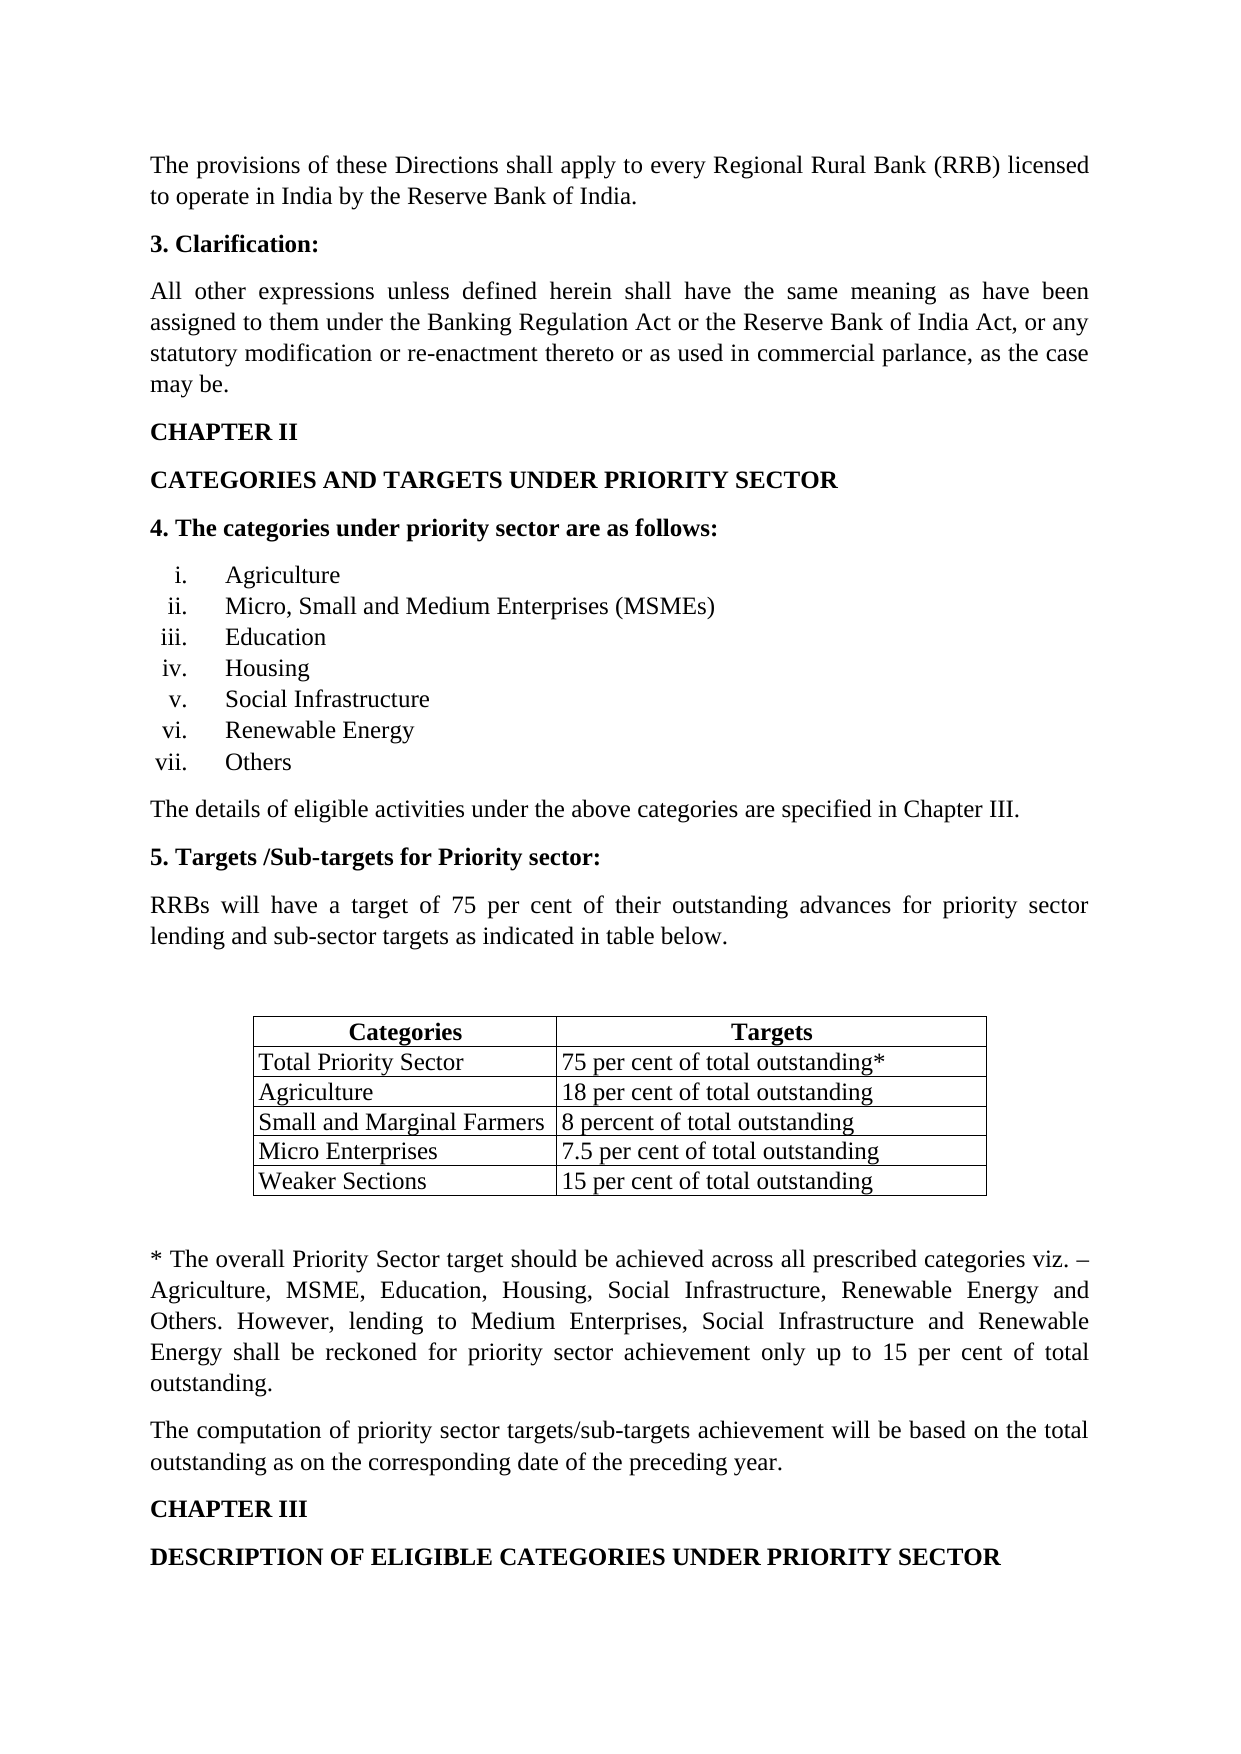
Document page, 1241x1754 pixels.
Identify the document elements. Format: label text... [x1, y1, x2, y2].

list Renewable Energy [187, 716, 1090, 744]
list Micro, Small and Medium Enterprises (MSMEs) [187, 591, 1090, 620]
text * The overall Priority Sector target should be achieved across all prescribed categories viz. – Agriculture, MSME, Education, Housing, Social Infrastructure, Renewable Energy and Others. However, lending to Medium Enterprises, Social Infrastructure and Renewable Energy shall be reckoned for priority sector achievement only up to 15 per cent of total outstanding. [150, 1244, 1090, 1397]
table_cell Total Priority Sector [254, 1047, 556, 1076]
list Agriculture [187, 560, 1090, 589]
table_cell 7.5 per cent of total outstanding [557, 1136, 986, 1165]
table_cell 8 percent of total outstanding [557, 1107, 986, 1135]
list Housing [187, 653, 1090, 682]
text CHAPTER II [150, 417, 1090, 446]
table_header Targets [557, 1017, 986, 1046]
table_cell 18 per cent of total outstanding [557, 1077, 986, 1106]
table_cell Agriculture [254, 1077, 556, 1106]
text 4. The categories under priority sector are as follows: [150, 513, 1090, 541]
table_cell 15 per cent of total outstanding [557, 1166, 986, 1195]
table_cell Weaker Sections [254, 1166, 556, 1195]
text DESCRIPTION OF ELIGIBLE CATEGORIES UNDER PRIORITY SECTOR [150, 1542, 1090, 1571]
text 5. Targets /Sub-targets for Priority sector: [150, 842, 1090, 871]
list Social Infrastructure [187, 684, 1090, 713]
table_cell Micro Enterprises [254, 1136, 556, 1165]
text The provisions of these Directions shall apply to every Regional Rural Bank (RRB) licensed to operate in India by the Reserve Bank of India. [150, 150, 1090, 210]
list Others [187, 747, 1090, 775]
text The computation of priority sector targets/sub-targets achievement will be based on the total outstanding as on the corresponding date of the preceding year. [150, 1416, 1090, 1475]
text CHAPTER III [150, 1494, 1090, 1523]
text All other expressions unless defined herein shall have the same meaning as have been assigned to them under the Banking Regulation Act or the Reserve Bank of India Act, or any statutory modification or re-enactment thereto or as used in commercial parlance, as the case may be. [150, 276, 1090, 398]
text CATEGORIES AND TARGETS UNDER PRIORITY SECTOR [150, 465, 1090, 494]
table_cell 75 per cent of total outstanding* [557, 1047, 986, 1076]
text RRBs will have a target of 75 per cent of their outstanding advances for priority sector lending and sub-sector targets as indicated in table below. [150, 890, 1090, 949]
table_header Categories [254, 1017, 556, 1046]
text The details of eligible activities under the above categories are specified in Chapter III. [150, 794, 1090, 823]
list Education [187, 622, 1090, 651]
text 3. Clarification: [150, 229, 1090, 257]
table_cell Small and Marginal Farmers [254, 1107, 556, 1135]
